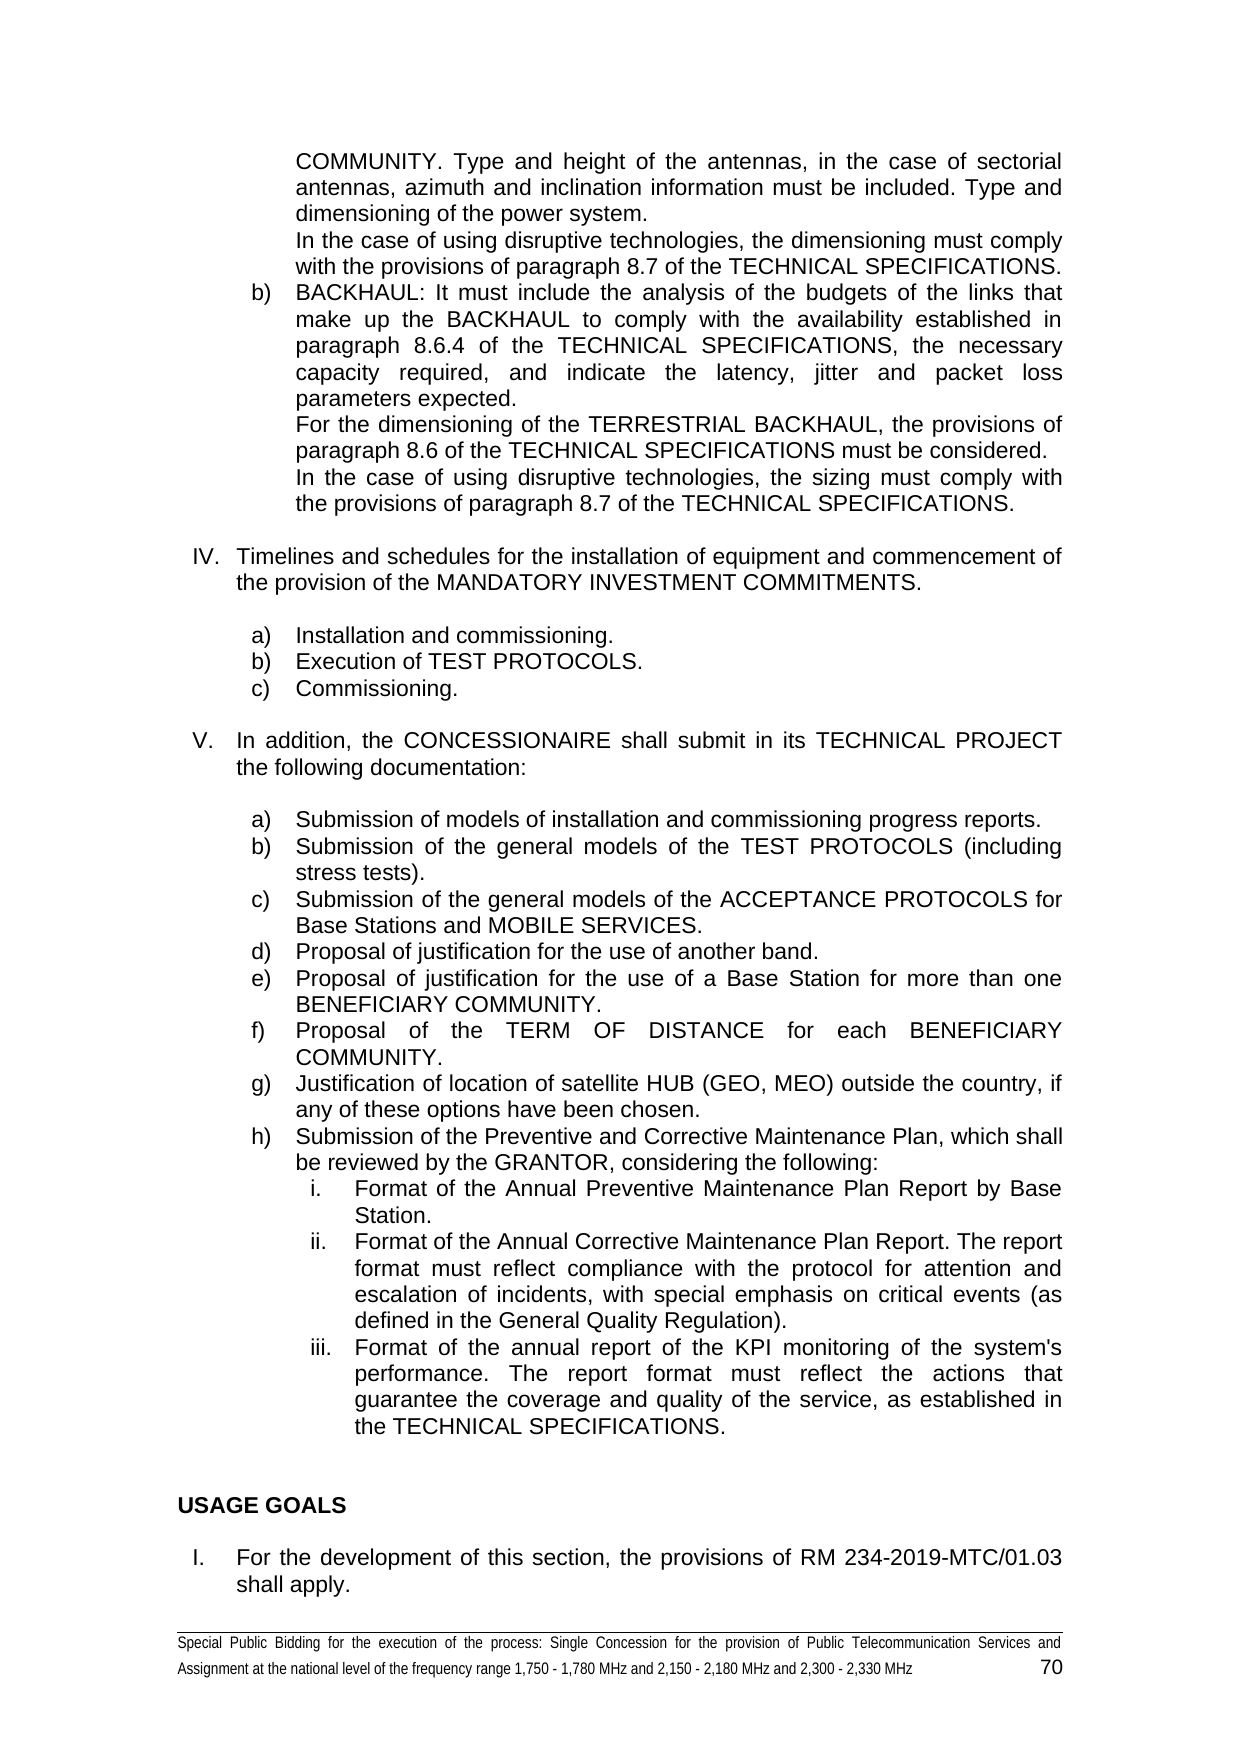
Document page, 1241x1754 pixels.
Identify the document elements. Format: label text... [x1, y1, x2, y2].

text In the case of using disruptive technologies, the dimensioning must comply with the provisions of paragraph 8.7 of the TECHNICAL SPECIFICATIONS. [295, 227, 1063, 279]
text f) Proposal of the TERM OF DISTANCE for each BENEFICIARY COMMUNITY. [251, 1017, 1063, 1070]
text b) Submission of the general models of the TEST PROTOCOLS (including stress tests). [251, 833, 1063, 886]
text In the case of using disruptive technologies, the sizing must comply with the provisions of paragraph 8.7 of the TECHNICAL SPECIFICATIONS. [295, 464, 1063, 517]
text c) Submission of the general models of the ACCEPTANCE PROTOCOLS for Base Stations and MOBILE SERVICES. [251, 886, 1063, 938]
text a) Installation and commissioning. [251, 622, 1063, 648]
text I. For the development of this section, the provisions of RM 234-2019-MTC/01.03 shall apply. [192, 1544, 1063, 1597]
text iii. Format of the annual report of the KPI monitoring of the system's performance. The report format must reflect the actions that guarantee the coverage and quality of the service, as established in the TECHNICAL SPECIFICATIONS. [310, 1333, 1063, 1439]
text ii. Format of the Annual Corrective Maintenance Plan Report. The report format must reflect compliance with the protocol for attention and escalation of incidents, with special emphasis on critical events (as defined in the General Quality Regulation). [310, 1228, 1063, 1333]
text g) Justification of location of satellite HUB (GEO, MEO) outside the country, if any of these options have been chosen. [251, 1070, 1063, 1123]
text c) Commissioning. [251, 675, 1063, 701]
text a) Submission of models of installation and commissioning progress reports. [251, 806, 1063, 833]
text b) BACKHAUL: It must include the analysis of the budgets of the links that make up the BACKHAUL to comply with the availability established in paragraph 8.6.4 of the TECHNICAL SPECIFICATIONS, the necessary capacity required, and indicate the latency, jitter and packet loss parameters expected. [251, 279, 1063, 411]
text h) Submission of the Preventive and Corrective Maintenance Plan, which shall be reviewed by the GRANTOR, considering the following: [251, 1123, 1063, 1175]
text e) Proposal of justification for the use of a Base Station for more than one BENEFICIARY COMMUNITY. [251, 964, 1063, 1017]
text b) Execution of TEST PROTOCOLS. [251, 648, 1063, 675]
text For the dimensioning of the TERRESTRIAL BACKHAUL, the provisions of paragraph 8.6 of the TECHNICAL SPECIFICATIONS must be considered. [295, 411, 1063, 464]
text USAGE GOALS [177, 1492, 1063, 1518]
text d) Proposal of justification for the use of another band. [251, 938, 1063, 964]
text IV. Timelines and schedules for the installation of equipment and commencement of the provision of the MANDATORY INVESTMENT COMMITMENTS. [192, 543, 1063, 596]
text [251, 148, 1063, 227]
text i. Format of the Annual Preventive Maintenance Plan Report by Base Station. [310, 1175, 1063, 1228]
text V. In addition, the CONCESSIONAIRE shall submit in its TECHNICAL PROJECT the following documentation: [192, 727, 1063, 780]
